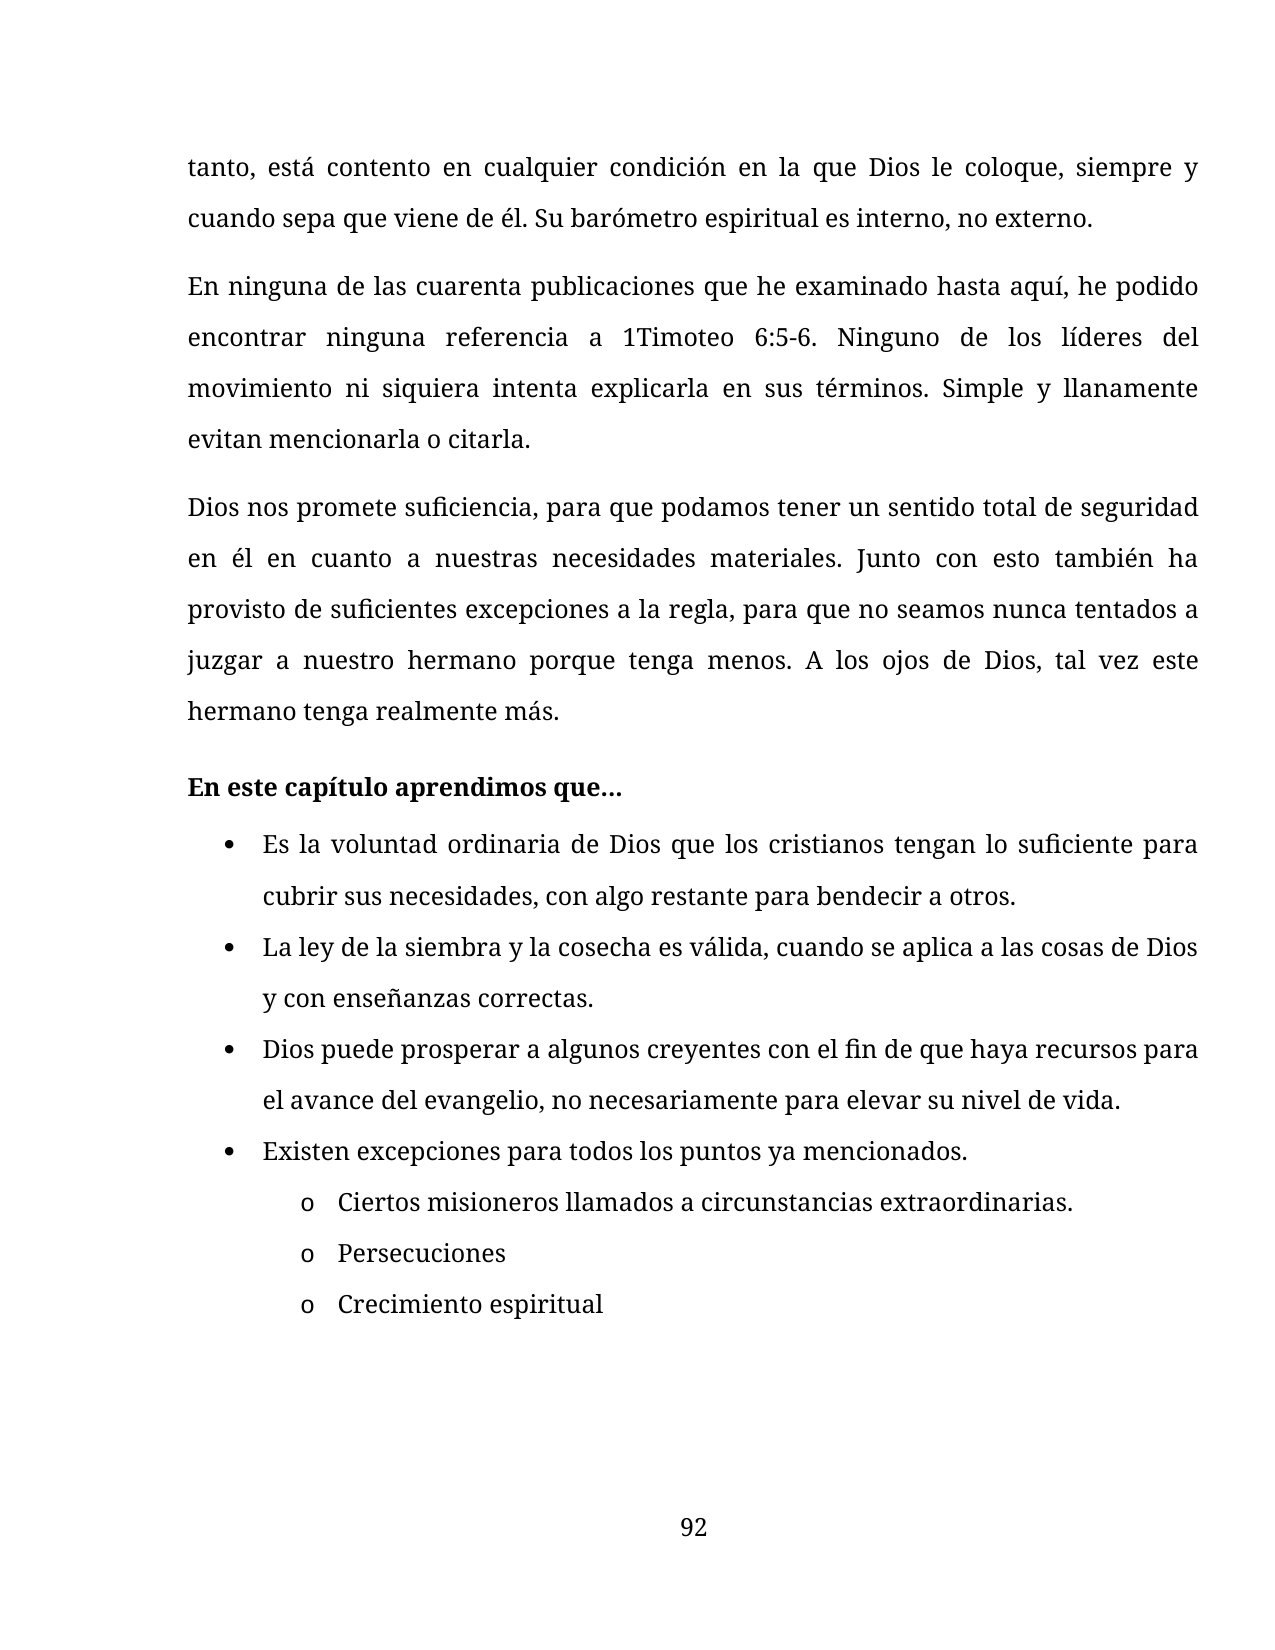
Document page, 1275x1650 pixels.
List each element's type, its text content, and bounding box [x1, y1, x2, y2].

list Existen excepciones para todos los puntos ya mencionados. [225, 1133, 1200, 1167]
text Dios nos promete suficiencia, para que podamos tener un sentido total de seguridad en él en cuanto a nuestras necesidades materiales. Junto con esto también ha provisto de suficientes excepciones a la regla, para que no seamos nunca tentados a juzgar a nuestro hermano porque tenga menos. A los ojos de Dios, tal vez este hermano tenga realmente más. [187, 489, 1200, 728]
subtitle En este capítulo aprendimos que... [187, 770, 1200, 804]
list Ciertos misioneros llamados a circunstancias extraordinarias. [300, 1184, 1200, 1219]
list La ley de la siembra y la cosecha es válida, cuando se aplica a las cosas de Dios y con enseñanzas correctas. [225, 929, 1200, 1014]
list Persecuciones [300, 1236, 1200, 1270]
text En ninguna de las cuarenta publicaciones que he examinado hasta aquí, he podido encontrar ninguna referencia a 1Timoteo 6:5-6. Ninguno de los líderes del movimiento ni siquiera intenta explicarla en sus términos. Simple y llanamente evitan mencionarla o citarla. [187, 269, 1200, 456]
list Dios puede prosperar a algunos creyentes con el fin de que haya recursos para el avance del evangelio, no necesariamente para elevar su nivel de vida. [225, 1031, 1200, 1116]
list Es la voluntad ordinaria de Dios que los cristianos tengan lo suficiente para cubrir sus necesidades, con algo restante para bendecir a otros. [225, 827, 1200, 912]
list Crecimiento espiritual [300, 1287, 1200, 1321]
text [187, 150, 1200, 235]
